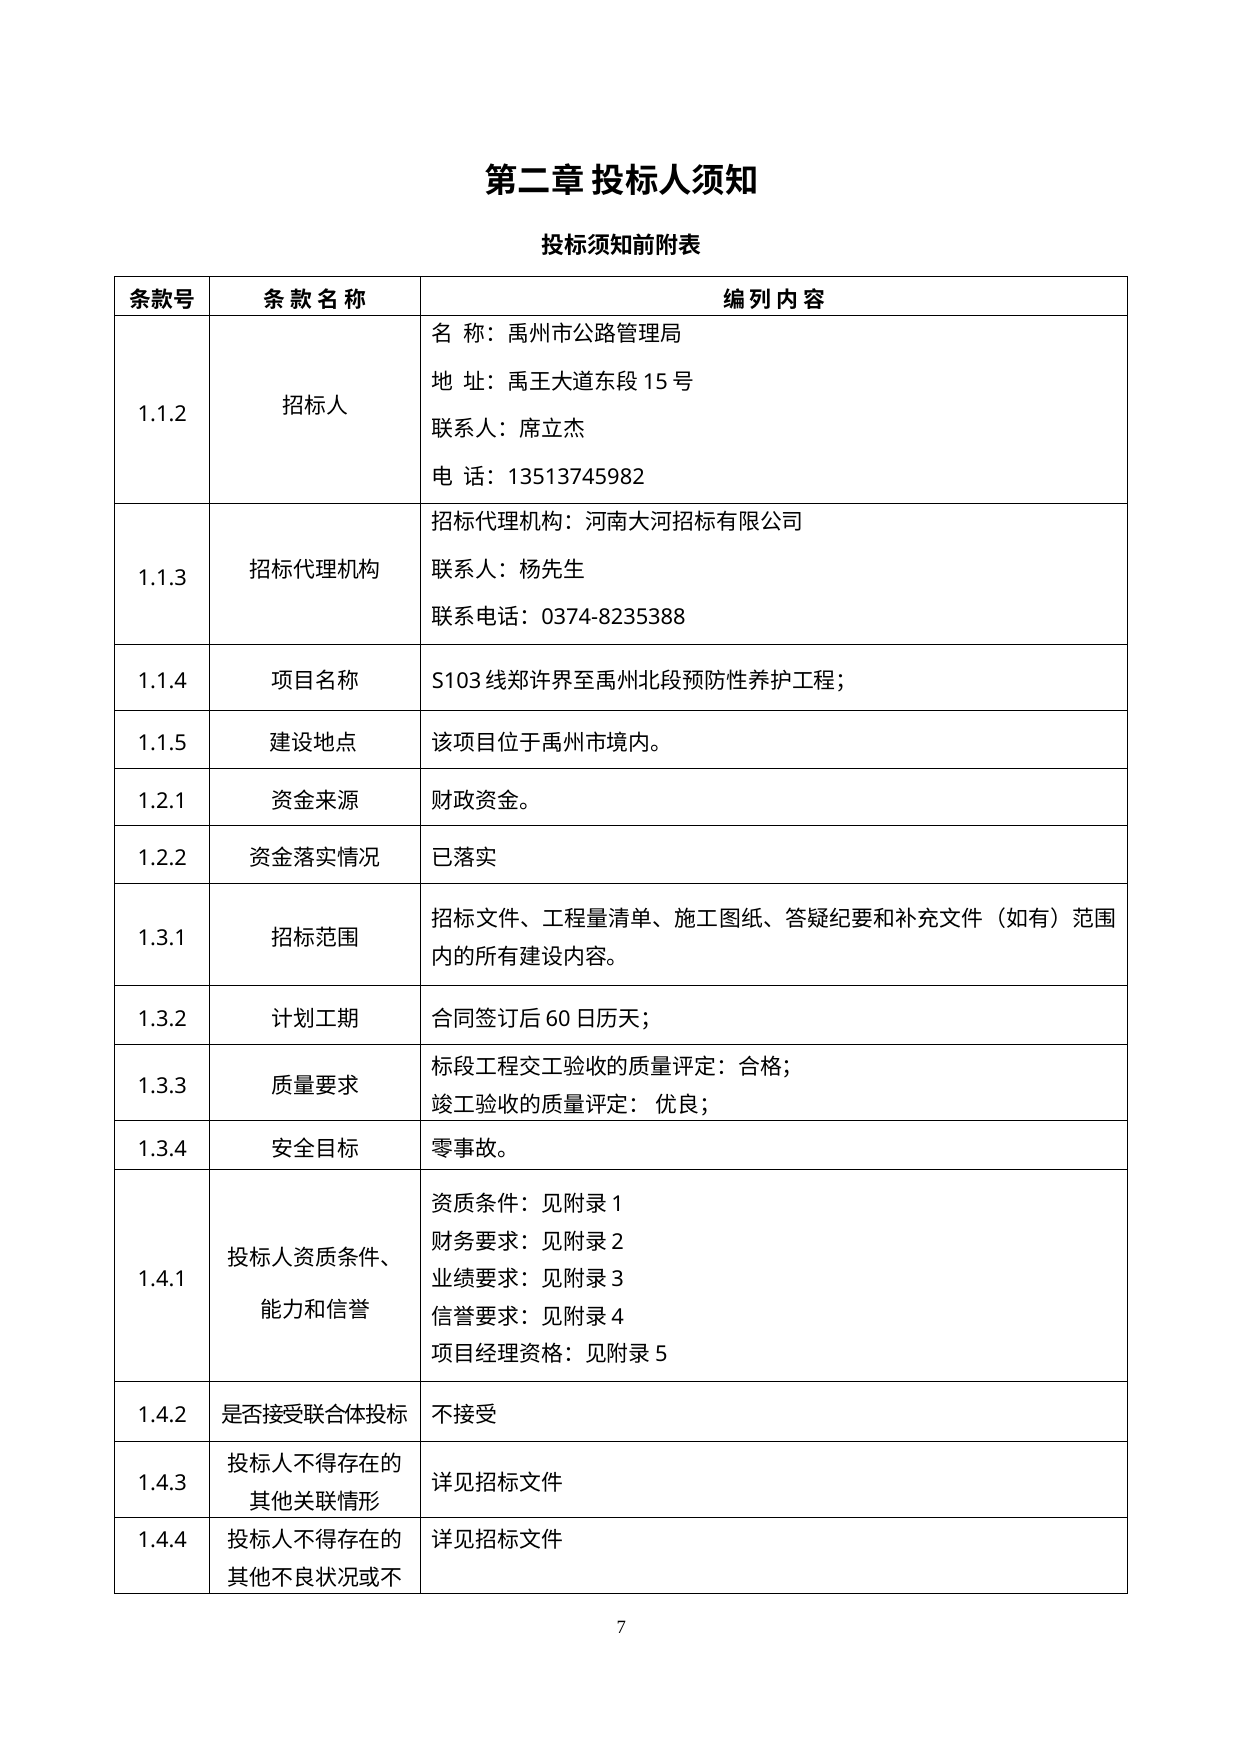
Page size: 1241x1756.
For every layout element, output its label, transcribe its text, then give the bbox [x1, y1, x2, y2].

table_header 编 列 内 容 [421, 277, 1127, 315]
table_cell 质量要求 [210, 1045, 420, 1120]
table_cell 1.3.4 [115, 1121, 209, 1169]
table_cell 计划工期 [210, 986, 420, 1044]
table_cell 1.2.2 [115, 826, 209, 882]
table_cell 1.3.2 [115, 986, 209, 1044]
table_cell 财政资金。 [421, 769, 1127, 825]
table_cell 投标人不得存在的其他关联情形 [210, 1442, 420, 1517]
table_cell 1.2.1 [115, 769, 209, 825]
table_cell 1.4.2 [115, 1382, 209, 1441]
table_cell 资金落实情况 [210, 826, 420, 882]
table_cell 1.3.3 [115, 1045, 209, 1120]
table_cell 已落实 [421, 826, 1127, 882]
text 第二章 投标人须知 [127, 154, 1115, 202]
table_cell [210, 1518, 420, 1593]
table_cell 1.4.1 [115, 1170, 209, 1381]
table_cell 招标人 [210, 316, 420, 503]
table_cell 1.1.5 [115, 711, 209, 768]
table_cell 1.4.3 [115, 1442, 209, 1517]
table_cell 详见招标文件 [421, 1442, 1127, 1517]
table_cell 投标人资质条件、能力和信誉 [210, 1170, 420, 1381]
table_cell 项目名称 [210, 645, 420, 710]
text 投标须知前附表 [127, 226, 1115, 260]
table_cell 1.4.4 [115, 1518, 209, 1593]
table_cell 详见招标文件 [421, 1518, 1127, 1593]
table_cell 名 称：禹州市公路管理局 地 址：禹王大道东段15号 联系人：席立杰 电 话：13513745982 [421, 316, 1127, 503]
table_cell 招标文件、工程量清单、施工图纸、答疑纪要和补充文件（如有）范围内的所有建设内容。 [421, 884, 1127, 985]
table_cell 不接受 [421, 1382, 1127, 1441]
table_cell 该项目位于禹州市境内。 [421, 711, 1127, 768]
table_header 条 款 名 称 [210, 277, 420, 315]
table_cell 招标范围 [210, 884, 420, 985]
table_cell 资质条件：见附录1 财务要求：见附录2 业绩要求：见附录3 信誉要求：见附录4 项目经理资格：见附录5 [421, 1170, 1127, 1381]
table_cell 1.1.2 [115, 316, 209, 503]
table_cell 标段工程交工验收的质量评定：合格； 竣工验收的质量评定： 优良； [421, 1045, 1127, 1120]
table_cell 招标代理机构 [210, 504, 420, 643]
table_cell 是否接受联合体投标 [210, 1382, 420, 1441]
table_cell 安全目标 [210, 1121, 420, 1169]
table_cell 资金来源 [210, 769, 420, 825]
table_cell 1.1.3 [115, 504, 209, 643]
table_cell 1.3.1 [115, 884, 209, 985]
table_header 条款号 [115, 277, 209, 315]
table_cell 招标代理机构：河南大河招标有限公司 联系人：杨先生 联系电话：0374-8235388 [421, 504, 1127, 643]
table_cell 建设地点 [210, 711, 420, 768]
table_cell 合同签订后60日历天； [421, 986, 1127, 1044]
table_cell 零事故。 [421, 1121, 1127, 1169]
table_cell 1.1.4 [115, 645, 209, 710]
table_cell S103线郑许界至禹州北段预防性养护工程； [421, 645, 1127, 710]
